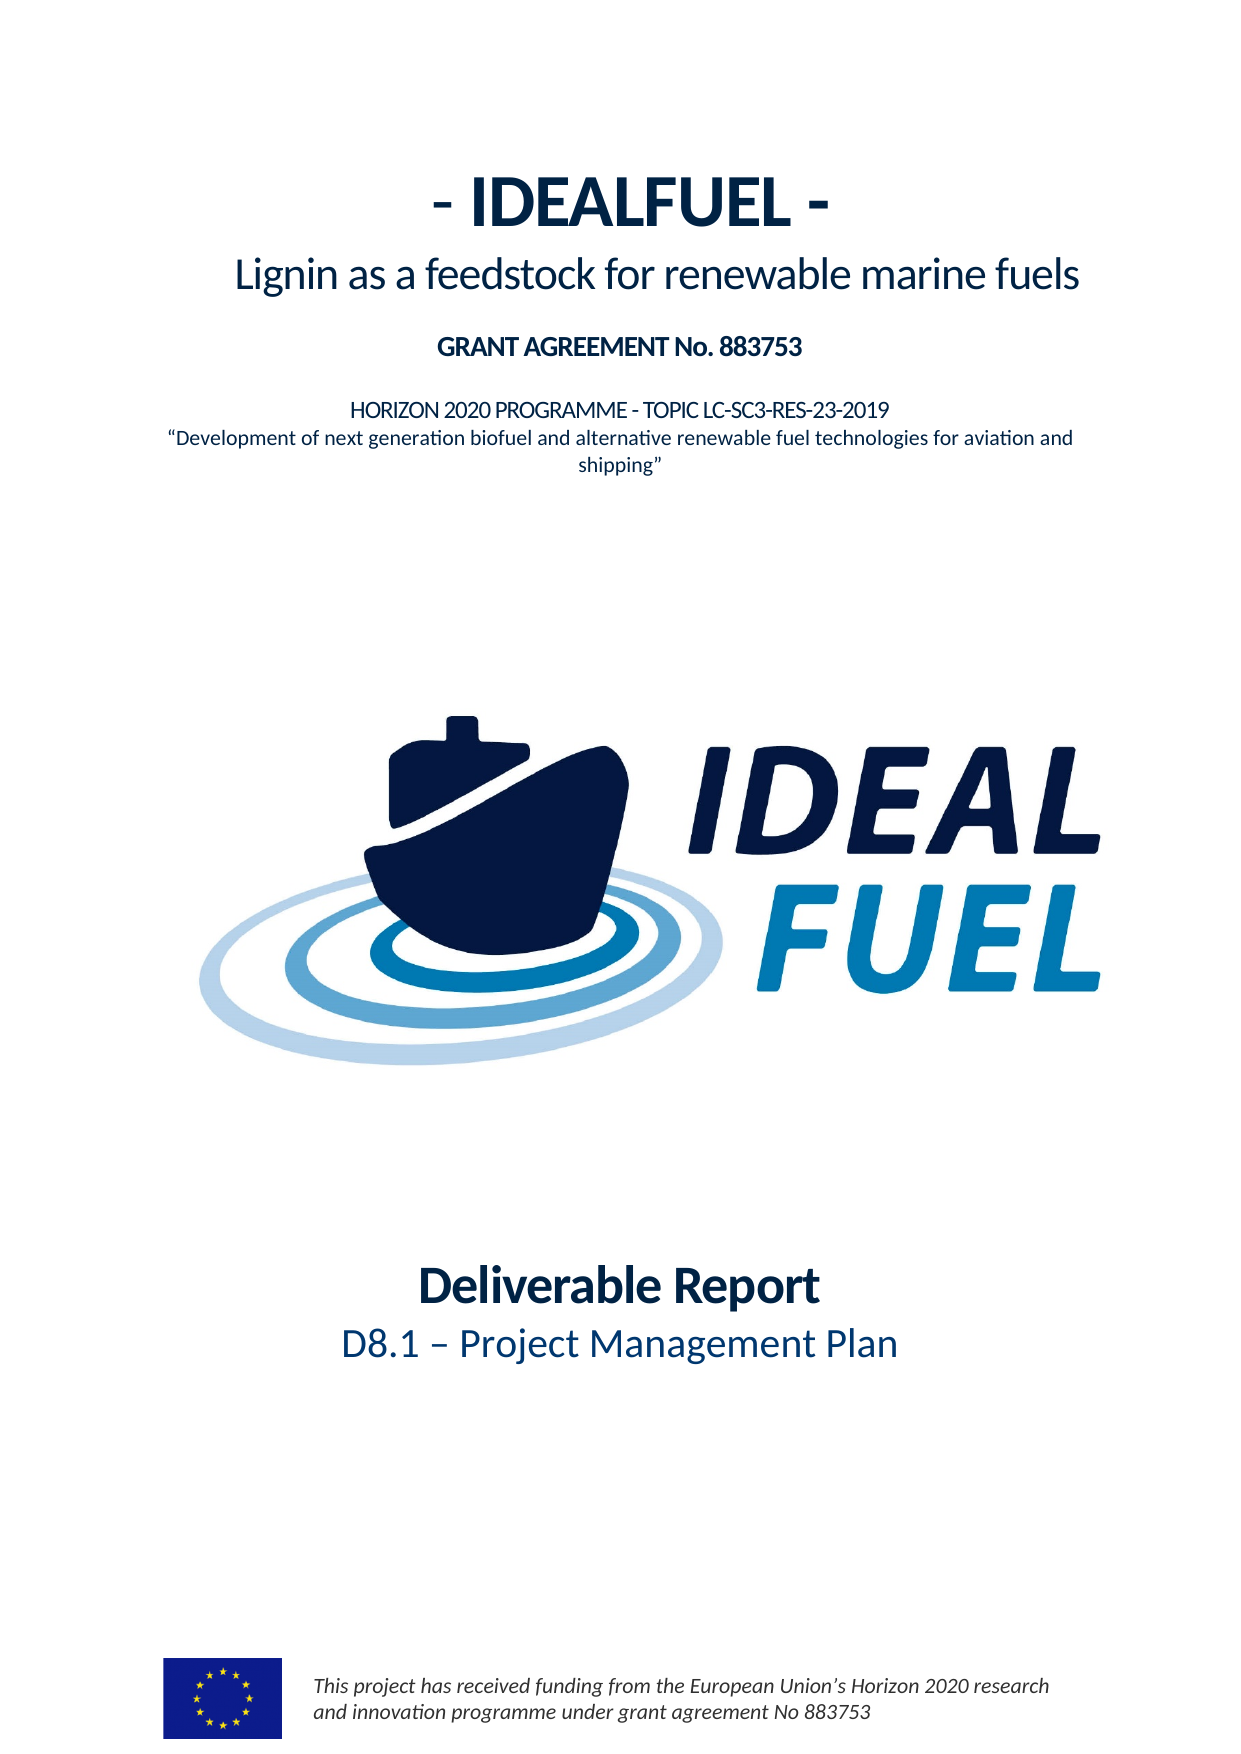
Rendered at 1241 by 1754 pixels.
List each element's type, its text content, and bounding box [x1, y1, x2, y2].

picture [147, 664, 1152, 1117]
picture [163, 1658, 282, 1739]
title IDEALFUEL - Lignin as a feedstock for renewable marine fuels [185, 154, 1093, 301]
text “Development of next generation biofuel and alternative renewable fuel technologies for aviation and shipping” [148, 424, 1093, 478]
title HORIZON 2020 PROGRAMME - TOPIC LC-SC3-RES-23-2019 [148, 363, 1093, 424]
text D8.1 – Project Management Plan [148, 1317, 1093, 1367]
title GRANT AGREEMENT No. 883753 [148, 328, 1093, 363]
title Deliverable Report [148, 1250, 1093, 1317]
